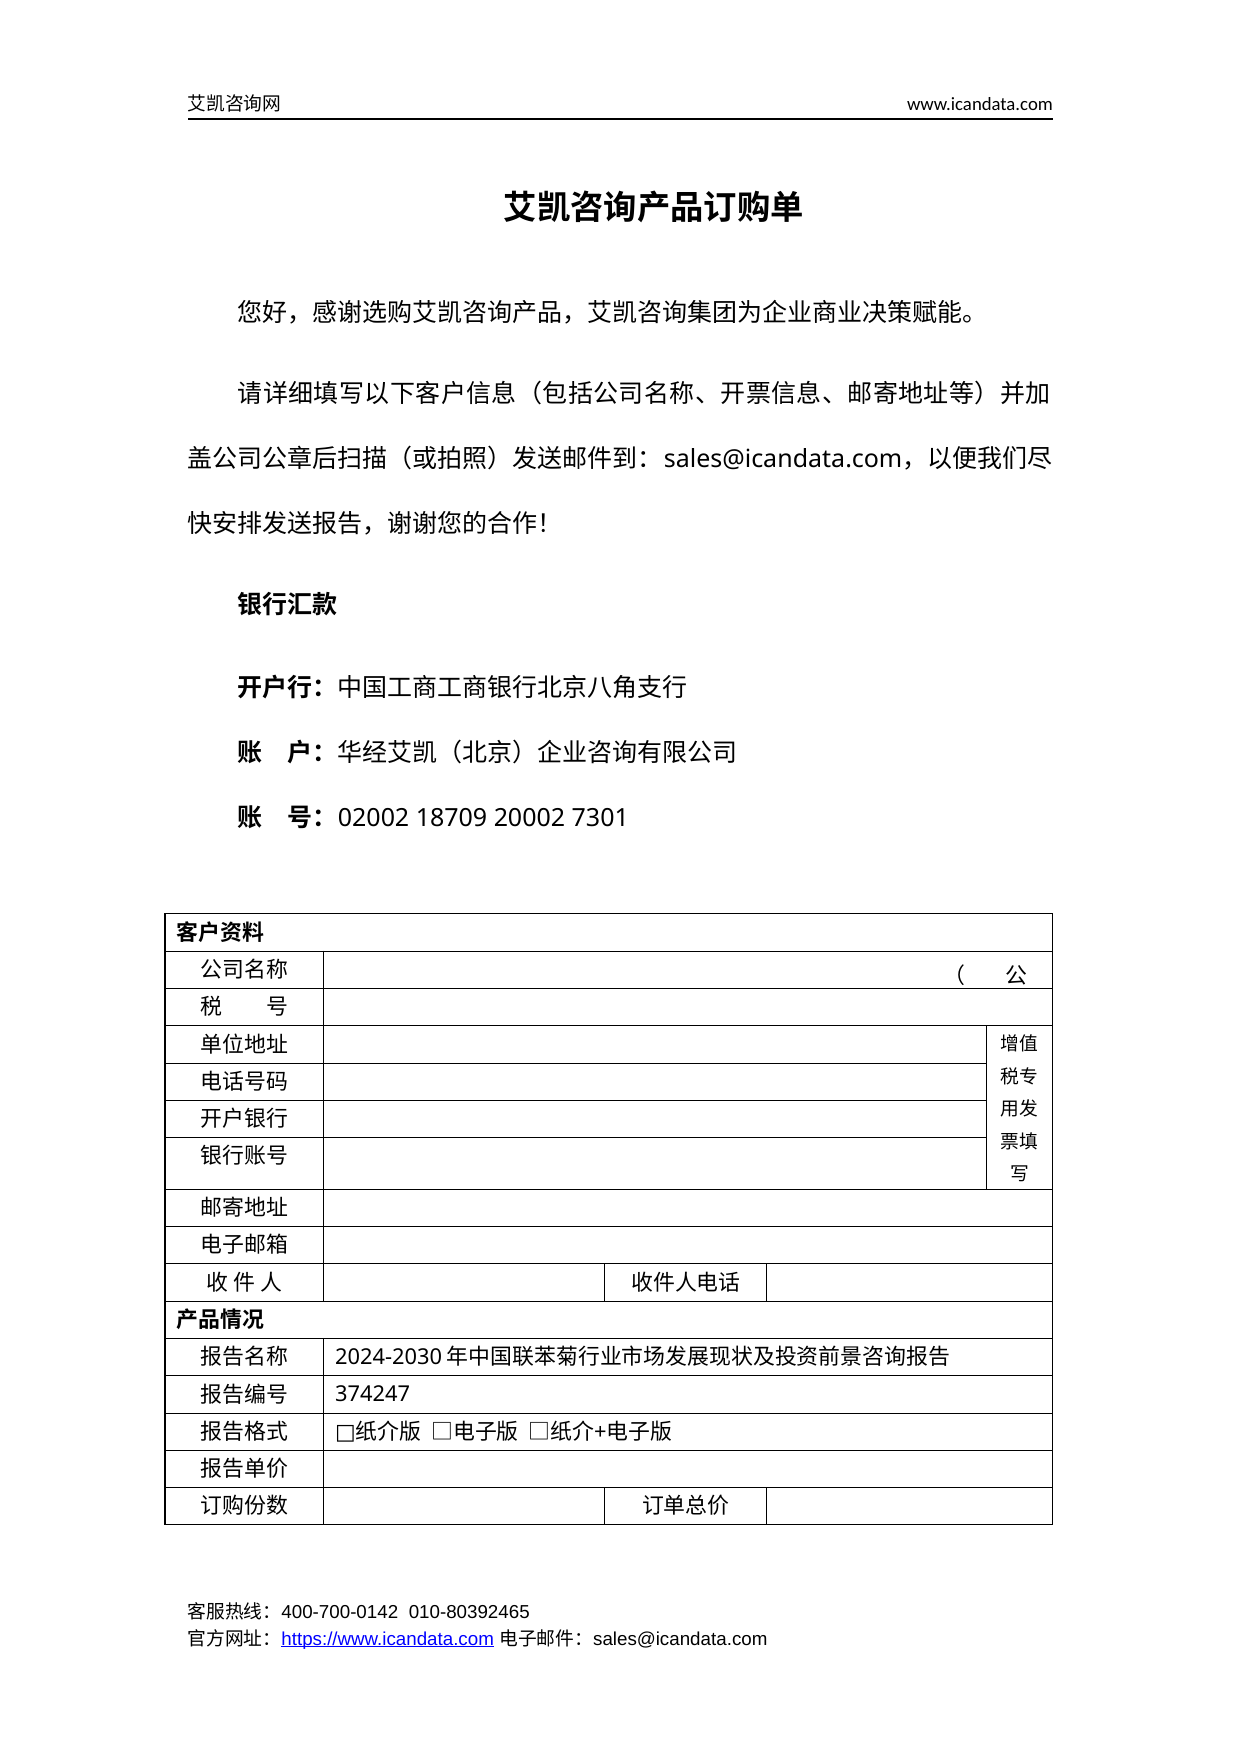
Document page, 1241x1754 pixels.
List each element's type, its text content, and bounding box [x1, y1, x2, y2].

table_cell [324, 1138, 986, 1189]
text 账 号：02002 18709 20002 7301 [187, 783, 1053, 848]
text 开户行：中国工商工商银行北京八角支行 [187, 653, 1053, 718]
table_cell [324, 1451, 1052, 1487]
table_header 客户资料 [166, 914, 1052, 951]
table_cell 收 件 人 [166, 1264, 323, 1301]
table_cell 银行账号 [166, 1138, 323, 1189]
table_cell 电话号码 [166, 1064, 323, 1100]
table_cell 报告单价 [166, 1451, 323, 1487]
table_cell 374247 [324, 1376, 1052, 1412]
text 您好，感谢选购艾凯咨询产品，艾凯咨询集团为企业商业决策赋能。 [187, 278, 1053, 343]
table_cell [324, 1488, 604, 1524]
table_cell □纸介版 □电子版 □纸介+电子版 [324, 1414, 1052, 1450]
table_cell 订单总价 [605, 1488, 766, 1524]
table_cell 电子邮箱 [166, 1227, 323, 1263]
text 账 户：华经艾凯（北京）企业咨询有限公司 [187, 718, 1053, 783]
text 请详细填写以下客户信息（包括公司名称、开票信息、邮寄地址等）并加盖公司公章后扫描（或拍照）发送邮件到：sales@icandata.com，以便我们尽快安排发送报告，谢谢您的合作！ [187, 359, 1053, 554]
table_cell 单位地址 [166, 1026, 323, 1062]
table_cell 增值税专用发票填写 [987, 1026, 1052, 1189]
table_cell [324, 989, 1052, 1025]
table_cell 开户银行 [166, 1101, 323, 1137]
table_cell [324, 1026, 986, 1062]
table_cell 税 号 [166, 989, 323, 1025]
table_cell [324, 952, 1052, 988]
table_cell 2024-2030年中国联苯菊行业市场发展现状及投资前景咨询报告 [324, 1339, 1052, 1375]
table_cell [324, 1264, 604, 1301]
table_cell [324, 1064, 986, 1100]
table_cell 邮寄地址 [166, 1190, 323, 1226]
table_cell [324, 1101, 986, 1137]
table_cell [324, 1227, 1052, 1263]
table_cell 公司名称 [166, 952, 323, 988]
table_cell [767, 1264, 1052, 1301]
table_cell 报告格式 [166, 1414, 323, 1450]
table_cell [767, 1488, 1052, 1524]
table_cell 订购份数 [166, 1488, 323, 1524]
table_cell 产品情况 [166, 1302, 1052, 1338]
text 银行汇款 [187, 570, 1053, 635]
text 艾凯咨询产品订购单 [187, 172, 1053, 237]
table_cell 收件人电话 [605, 1264, 766, 1301]
table_cell [324, 1190, 1052, 1226]
table_cell 报告名称 [166, 1339, 323, 1375]
table_cell 报告编号 [166, 1376, 323, 1412]
